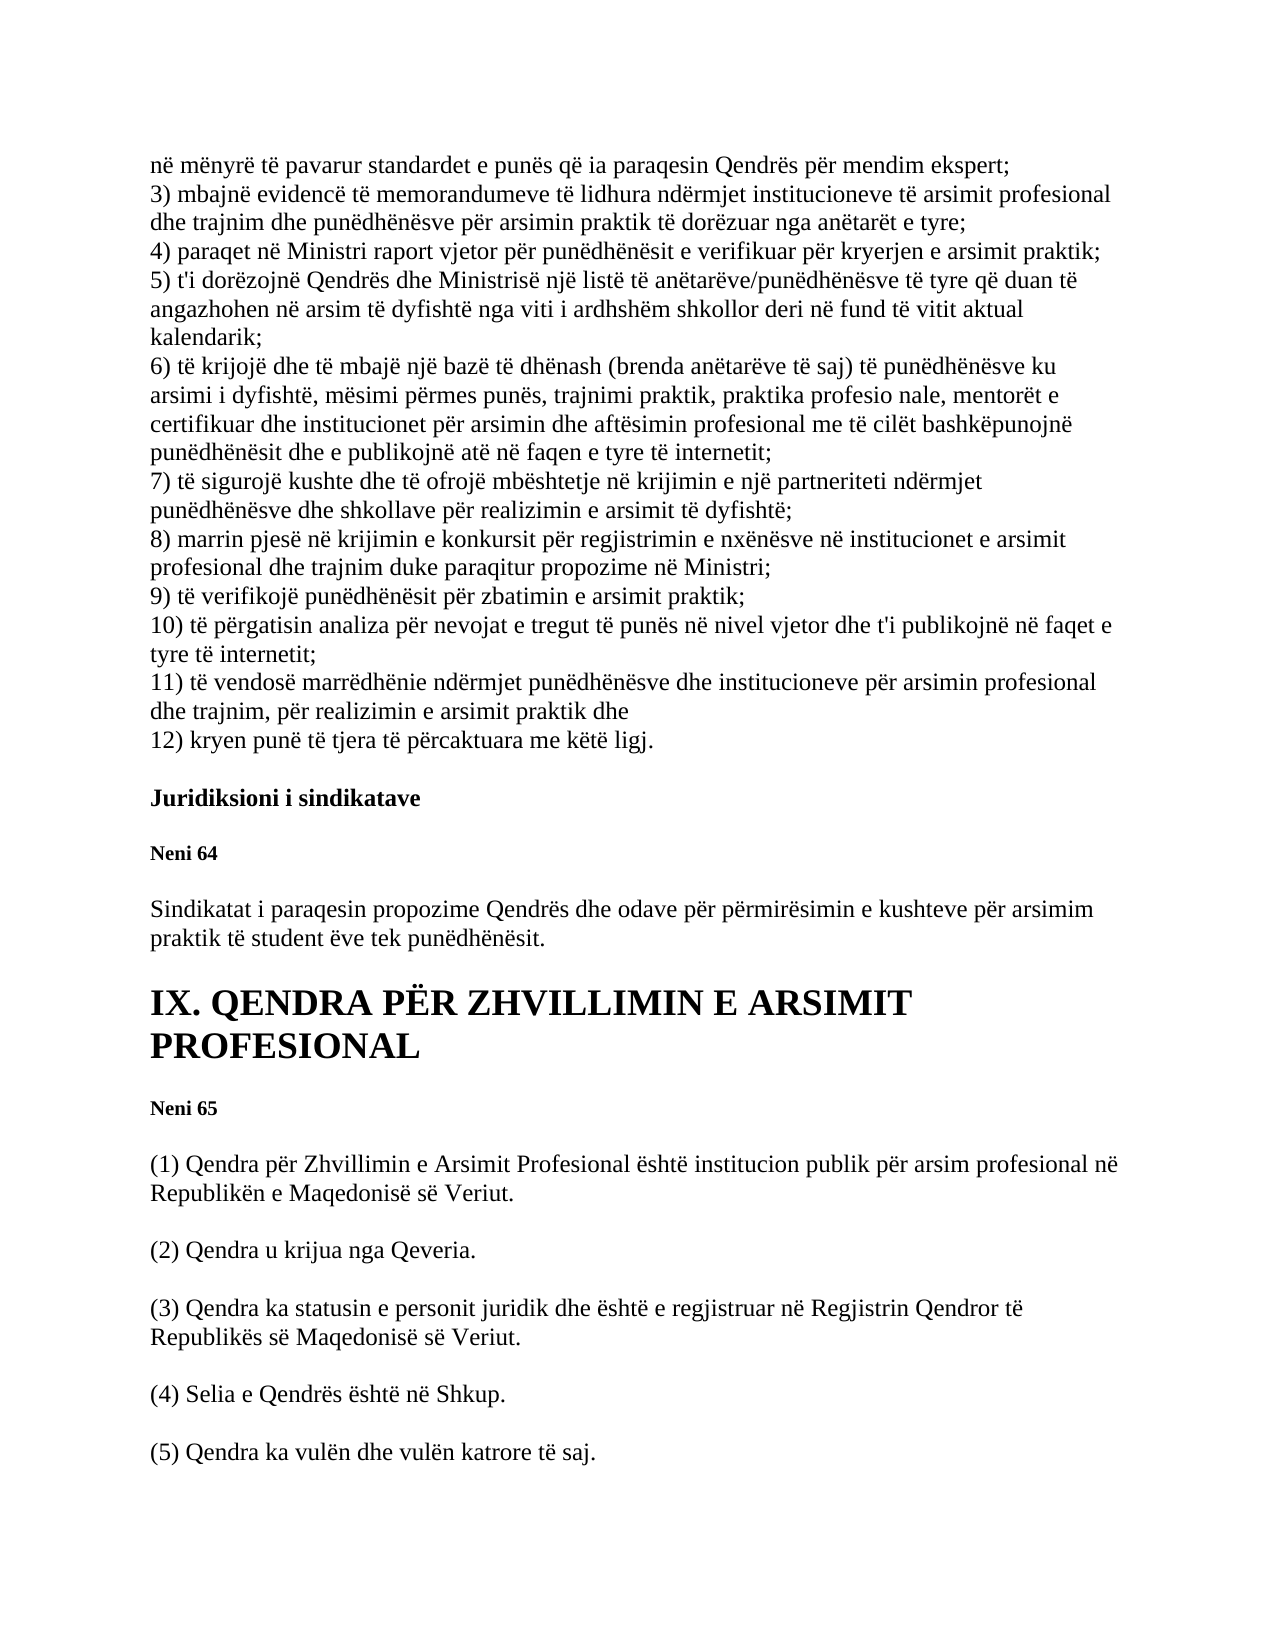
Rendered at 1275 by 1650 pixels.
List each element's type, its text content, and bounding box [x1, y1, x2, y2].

text Juridiksioni i sindikatave [150, 783, 1125, 812]
text Neni 64 [150, 841, 1125, 865]
text (1) Qendra për Zhvillimin e Arsimit Profesional është institucion publik për arsim profesional në Republikën e Maqedonisë së Veriut. (2) Qendra u krijua nga Qeveria. (3) Qendra ka statusin e personit juridik dhe është e regjistruar në Regjistrin Qendror të Republikës së Maqedonisë së Veriut. (4) Selia e Qendrës është në Shkup. (5) Qendra ka vulën dhe vulën katrore të saj. [150, 1149, 1125, 1466]
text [150, 150, 1125, 754]
text IX. QENDRA PËR ZHVILLIMIN E ARSIMIT PROFESIONAL [150, 981, 1125, 1067]
text Neni 65 [150, 1096, 1125, 1120]
text Sindikatat i paraqesin propozime Qendrës dhe odave për përmirësimin e kushteve për arsimim praktik të student ëve tek punëdhënësit. [150, 894, 1125, 952]
